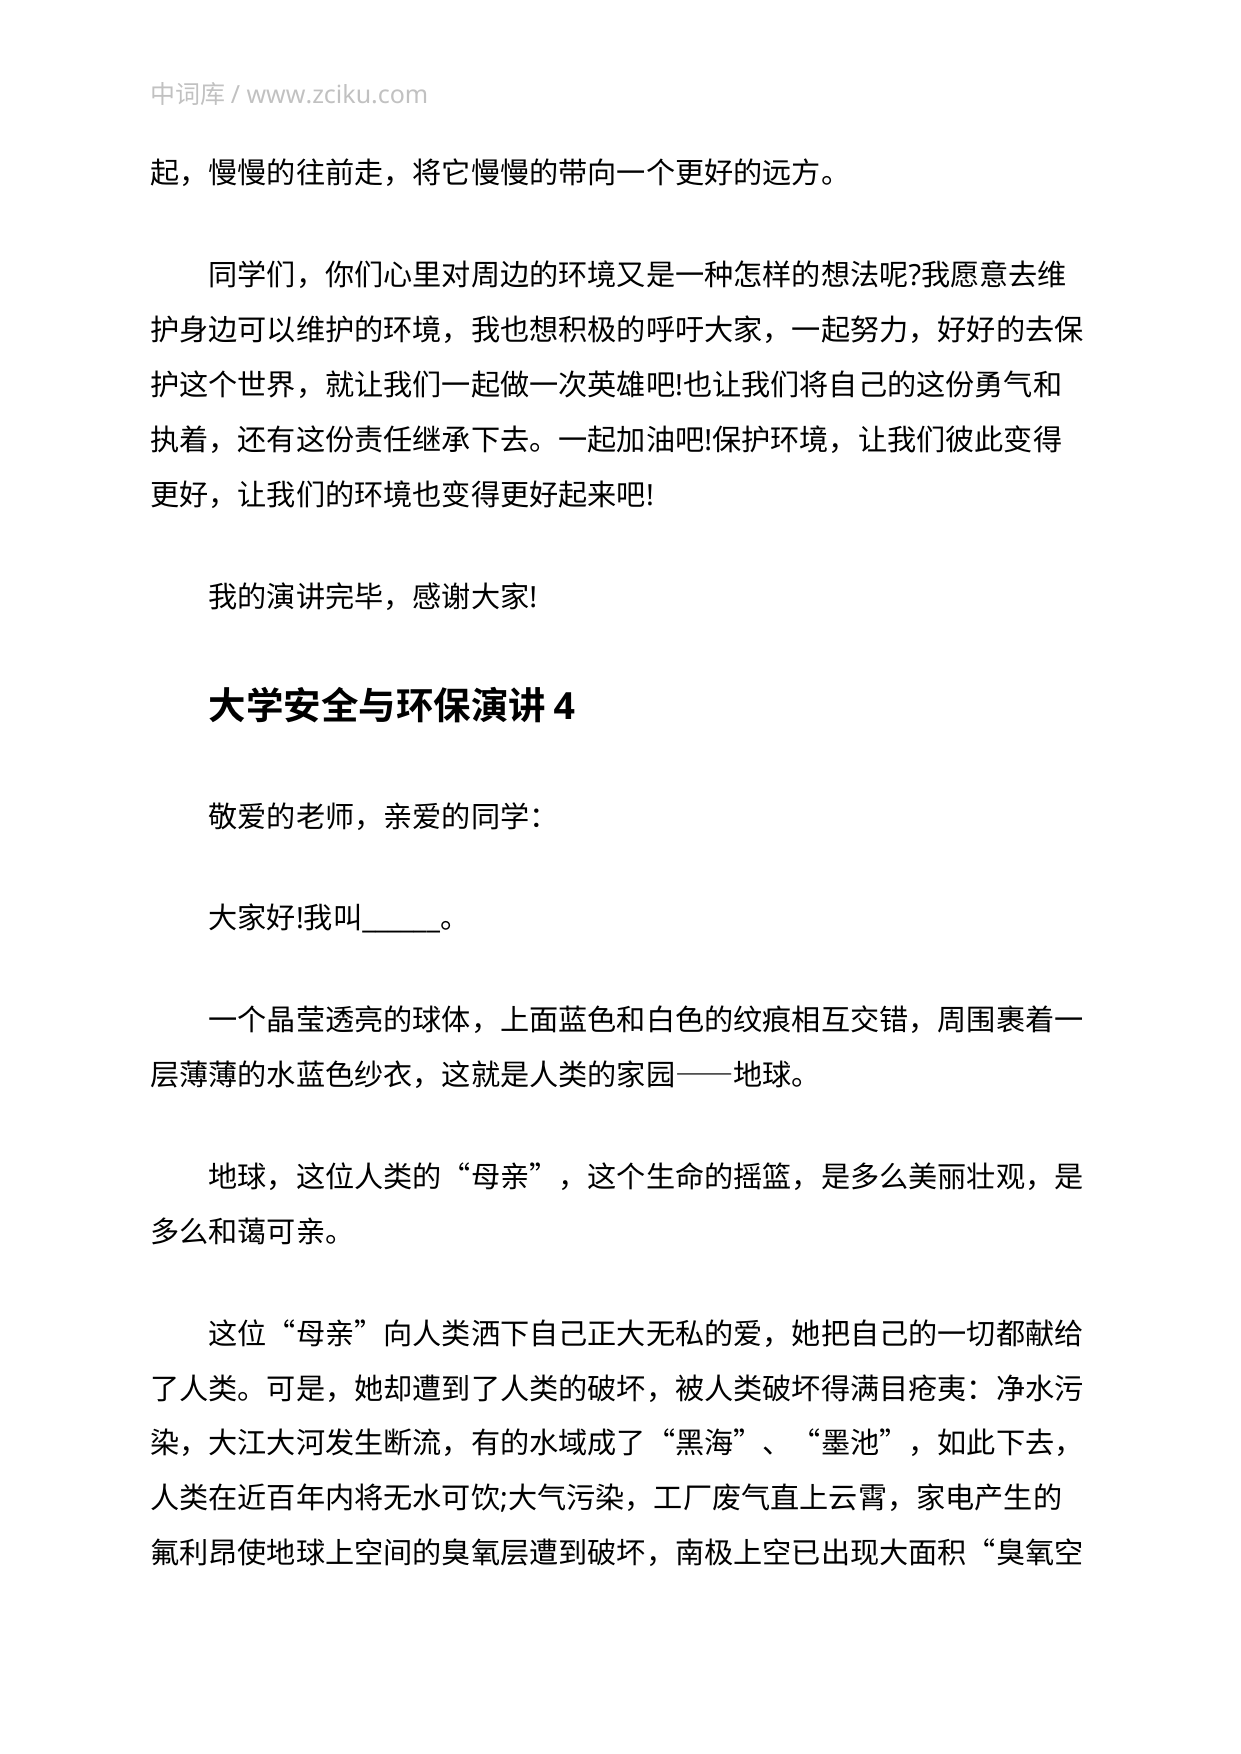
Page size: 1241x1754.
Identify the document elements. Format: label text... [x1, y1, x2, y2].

text 地球，这位人类的“母亲”，这个生命的摇篮，是多么美丽壮观，是多么和蔼可亲。 [150, 1154, 1090, 1251]
text 同学们，你们心里对周边的环境又是一种怎样的想法呢?我愿意去维护身边可以维护的环境，我也想积极的呼吁大家，一起努力，好好的去保护这个世界，就让我们一起做一次英雄吧!也让我们将自己的这份勇气和执着，还有这份责任继承下去。一起加油吧!保护环境，让我们彼此变得更好，让我们的环境也变得更好起来吧! [150, 252, 1090, 514]
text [150, 1310, 1090, 1572]
text 一个晶莹透亮的球体，上面蓝色和白色的纹痕相互交错，周围裹着一层薄薄的水蓝色纱衣，这就是人类的家园——地球。 [150, 997, 1090, 1094]
text 大家好!我叫______。 [150, 895, 1090, 937]
text 我的演讲完毕，感谢大家! [150, 574, 1090, 616]
text 大学安全与环保演讲4 [150, 676, 1090, 730]
text 敬爱的老师，亲爱的同学： [150, 793, 1090, 836]
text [150, 150, 1090, 192]
